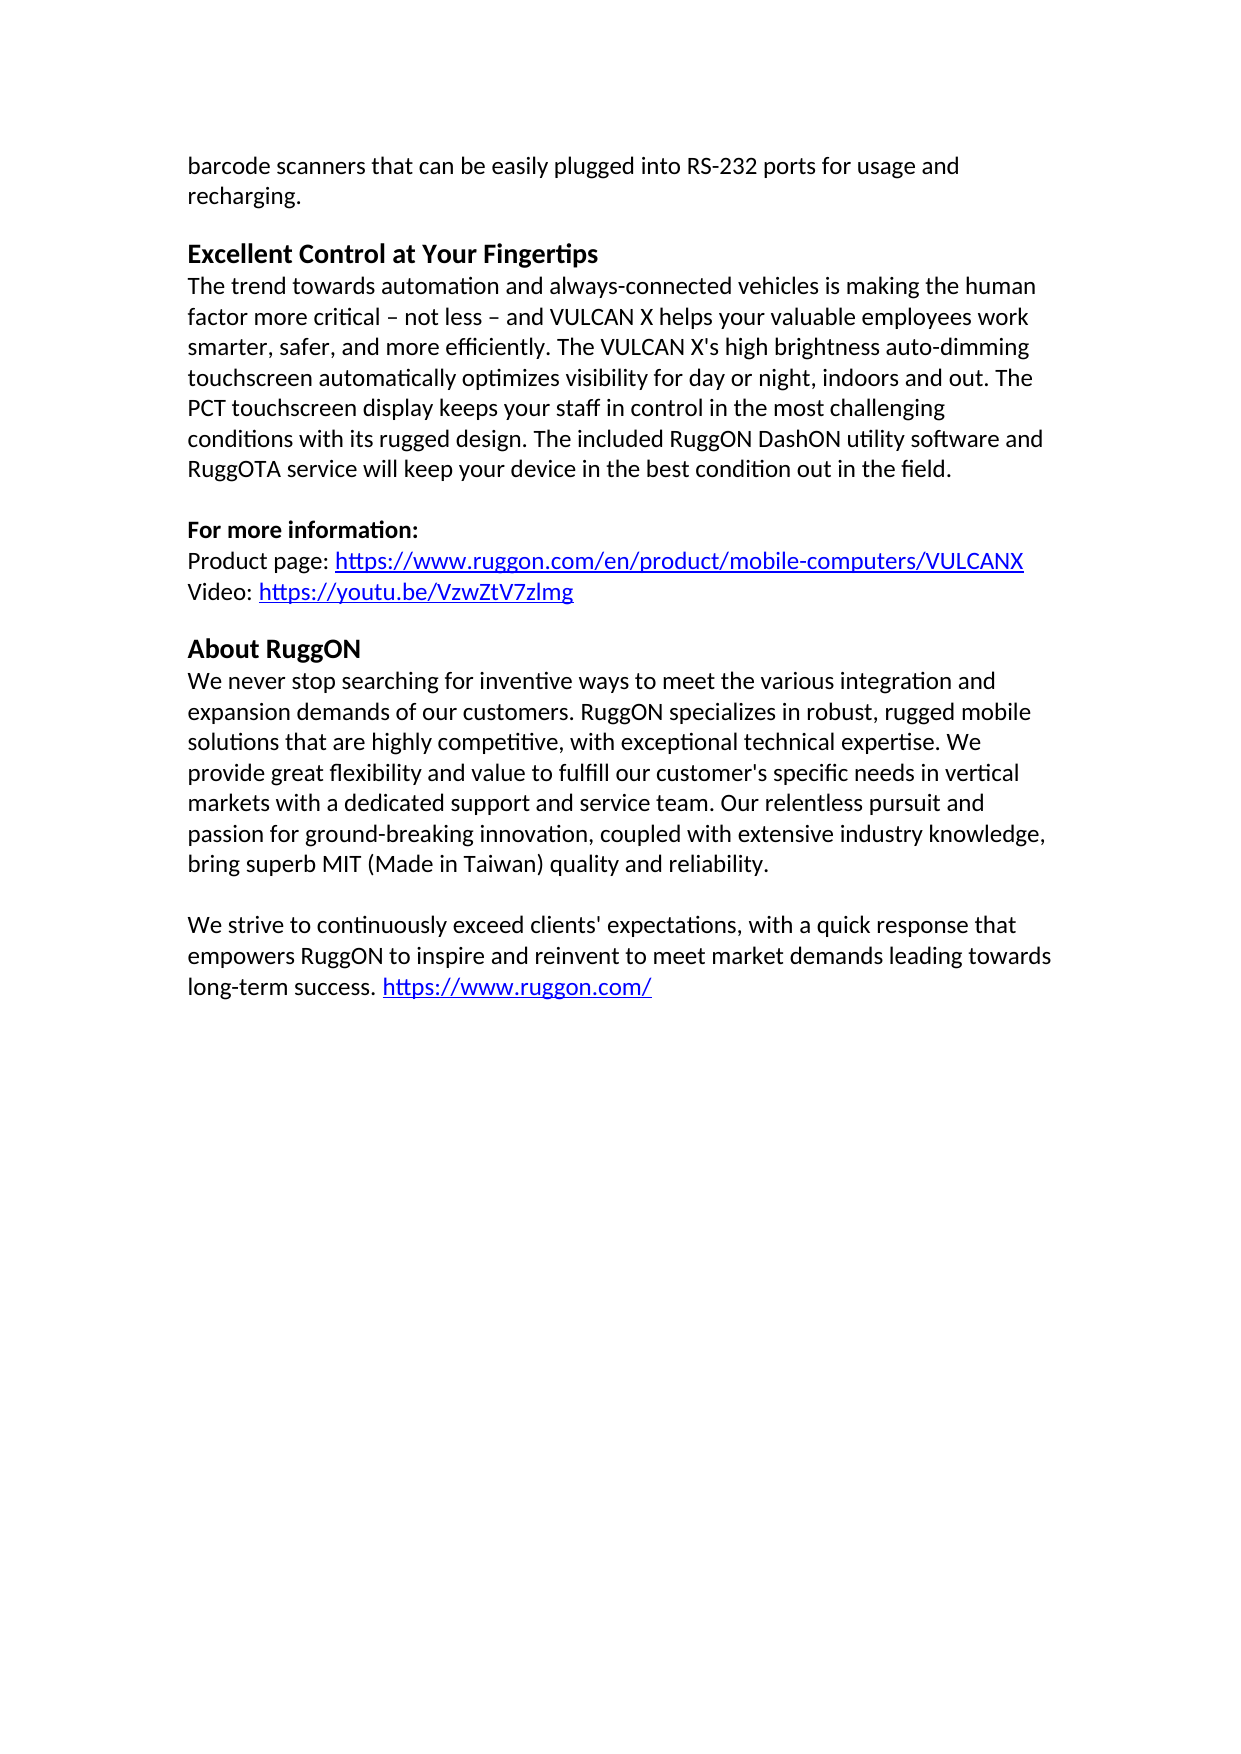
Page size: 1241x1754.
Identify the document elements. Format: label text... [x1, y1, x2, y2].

subtitle About RuggON [187, 631, 1053, 666]
subtitle Excellent Control at Your Fingertips [187, 236, 1053, 270]
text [187, 150, 1053, 211]
text We never stop searching for inventive ways to meet the various integration and expansion demands of our customers. RuggON specializes in robust, rugged mobile solutions that are highly competitive, with exceptional technical expertise. We provide great flexibility and value to fulfill our customer's specific needs in vertical markets with a dedicated support and service team. Our relentless pursuit and passion for ground-breaking innovation, coupled with extensive industry knowledge, bring superb MIT (Made in Taiwan) quality and reliability. We strive to continuously exceed clients' expectations, with a quick response that empowers RuggON to inspire and reinvent to meet market demands leading towards long-term success. https://www.ruggon.com/ [187, 666, 1053, 1001]
text The trend towards automation and always-connected vehicles is making the human factor more critical – not less – and VULCAN X helps your valuable employees work smarter, safer, and more efficiently. The VULCAN X's high brightness auto-dimming touchscreen automatically optimizes visibility for day or night, indoors and out. The PCT touchscreen display keeps your staff in control in the most challenging conditions with its rugged design. The included RuggON DashON utility software and RuggOTA service will keep your device in the best condition out in the field. For more information: Product page: https://www.ruggon.com/en/product/mobile-computers/VULCANX Video: https://youtu.be/VzwZtV7zlmg [187, 270, 1053, 606]
